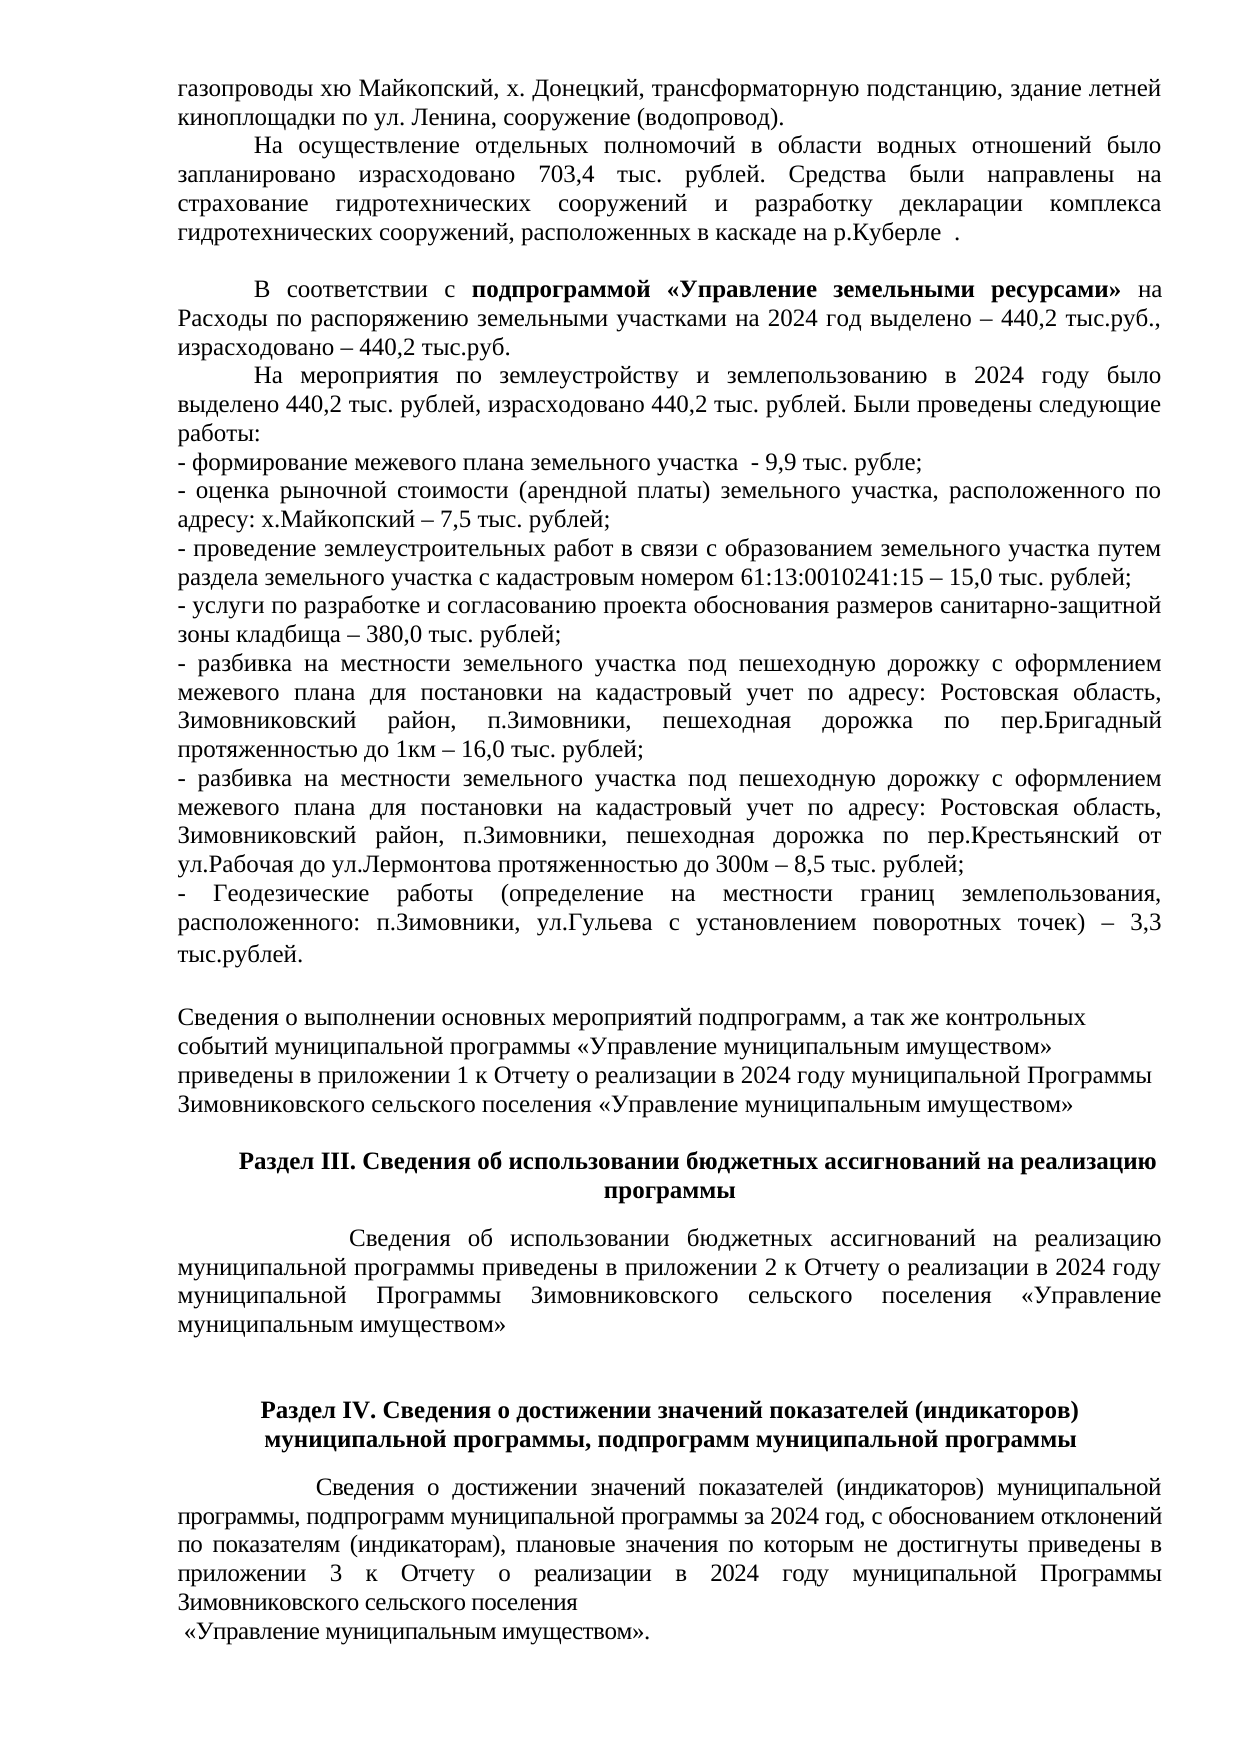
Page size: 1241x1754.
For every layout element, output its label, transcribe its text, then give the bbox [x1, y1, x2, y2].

text - услуги по разработке и согласованию проекта обоснования размеров санитарно-защитной зоны кладбища – 380,0 тыс. рублей; [177, 590, 1162, 648]
text На мероприятия по землеустройству и землепользованию в 2024 году было выделено 440,2 тыс. рублей, израсходовано 440,2 тыс. рублей. Были проведены следующие работы: [177, 360, 1162, 447]
text - разбивка на местности земельного участка под пешеходную дорожку с оформлением межевого плана для постановки на кадастровый учет по адресу: Ростовская область, Зимовниковский район, п.Зимовники, пешеходная дорожка по пер.Крестьянский от ул.Рабочая до ул.Лермонтова протяженностью до 300м – 8,5 тыс. рублей; [177, 763, 1162, 878]
text Раздел III. Сведения об использовании бюджетных ассигнований на реализацию программы [177, 1146, 1162, 1204]
text В соответствии с подпрограммой «Управление земельными ресурсами» на Расходы по распоряжению земельными участками на 2024 год выделено – 440,2 тыс.руб., израсходовано – 440,2 тыс.руб. [177, 274, 1162, 360]
text - формирование межевого плана земельного участка - 9,9 тыс. рубле; [177, 447, 1162, 475]
text «Управление муниципальным имуществом». [177, 1616, 1162, 1644]
text - разбивка на местности земельного участка под пешеходную дорожку с оформлением межевого плана для постановки на кадастровый учет по адресу: Ростовская область, Зимовниковский район, п.Зимовники, пешеходная дорожка по пер.Бригадный протяженностью до 1км – 16,0 тыс. рублей; [177, 648, 1162, 763]
text Сведения об использовании бюджетных ассигнований на реализацию муниципальной программы приведены в приложении 2 к Отчету о реализации в 2024 году муниципальной Программы Зимовниковского сельского поселения «Управление муниципальным имуществом» [177, 1223, 1162, 1338]
text Сведения о выполнении основных мероприятий подпрограмм, а так же контрольных событий муниципальной программы «Управление муниципальным имуществом» приведены в приложении 1 к Отчету о реализации в 2024 году муниципальной Программы Зимовниковского сельского поселения «Управление муниципальным имуществом» [177, 1002, 1162, 1117]
text На осуществление отдельных полномочий в области водных отношений было запланировано израсходовано 703,4 тыс. рублей. Средства были направлены на страхование гидротехнических сооружений и разработку декларации комплекса гидротехнических сооружений, расположенных в каскаде на р.Куберле . [177, 130, 1162, 245]
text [177, 73, 1162, 130]
text - проведение землеустроительных работ в связи с образованием земельного участка путем раздела земельного участка с кадастровым номером 61:13:0010241:15 – 15,0 тыс. рублей; [177, 533, 1162, 590]
text - Геодезические работы (определение на местности границ землепользования, расположенного: п.Зимовники, ул.Гульева с установлением поворотных точек) – 3,3 тыс.рублей. [177, 878, 1162, 969]
text Сведения о достижении значений показателей (индикаторов) муниципальной программы, подпрограмм муниципальной программы за 2024 год, с обоснованием отклонений по показателям (индикаторам), плановые значения по которым не достигнуты приведены в приложении 3 к Отчету о реализации в 2024 году муниципальной Программы Зимовниковского сельского поселения [177, 1472, 1162, 1616]
text - оценка рыночной стоимости (арендной платы) земельного участка, расположенного по адресу: х.Майкопский – 7,5 тыс. рублей; [177, 475, 1162, 533]
text Раздел IV. Сведения о достижении значений показателей (индикаторов) муниципальной программы, подпрограмм муниципальной программы [177, 1395, 1162, 1453]
